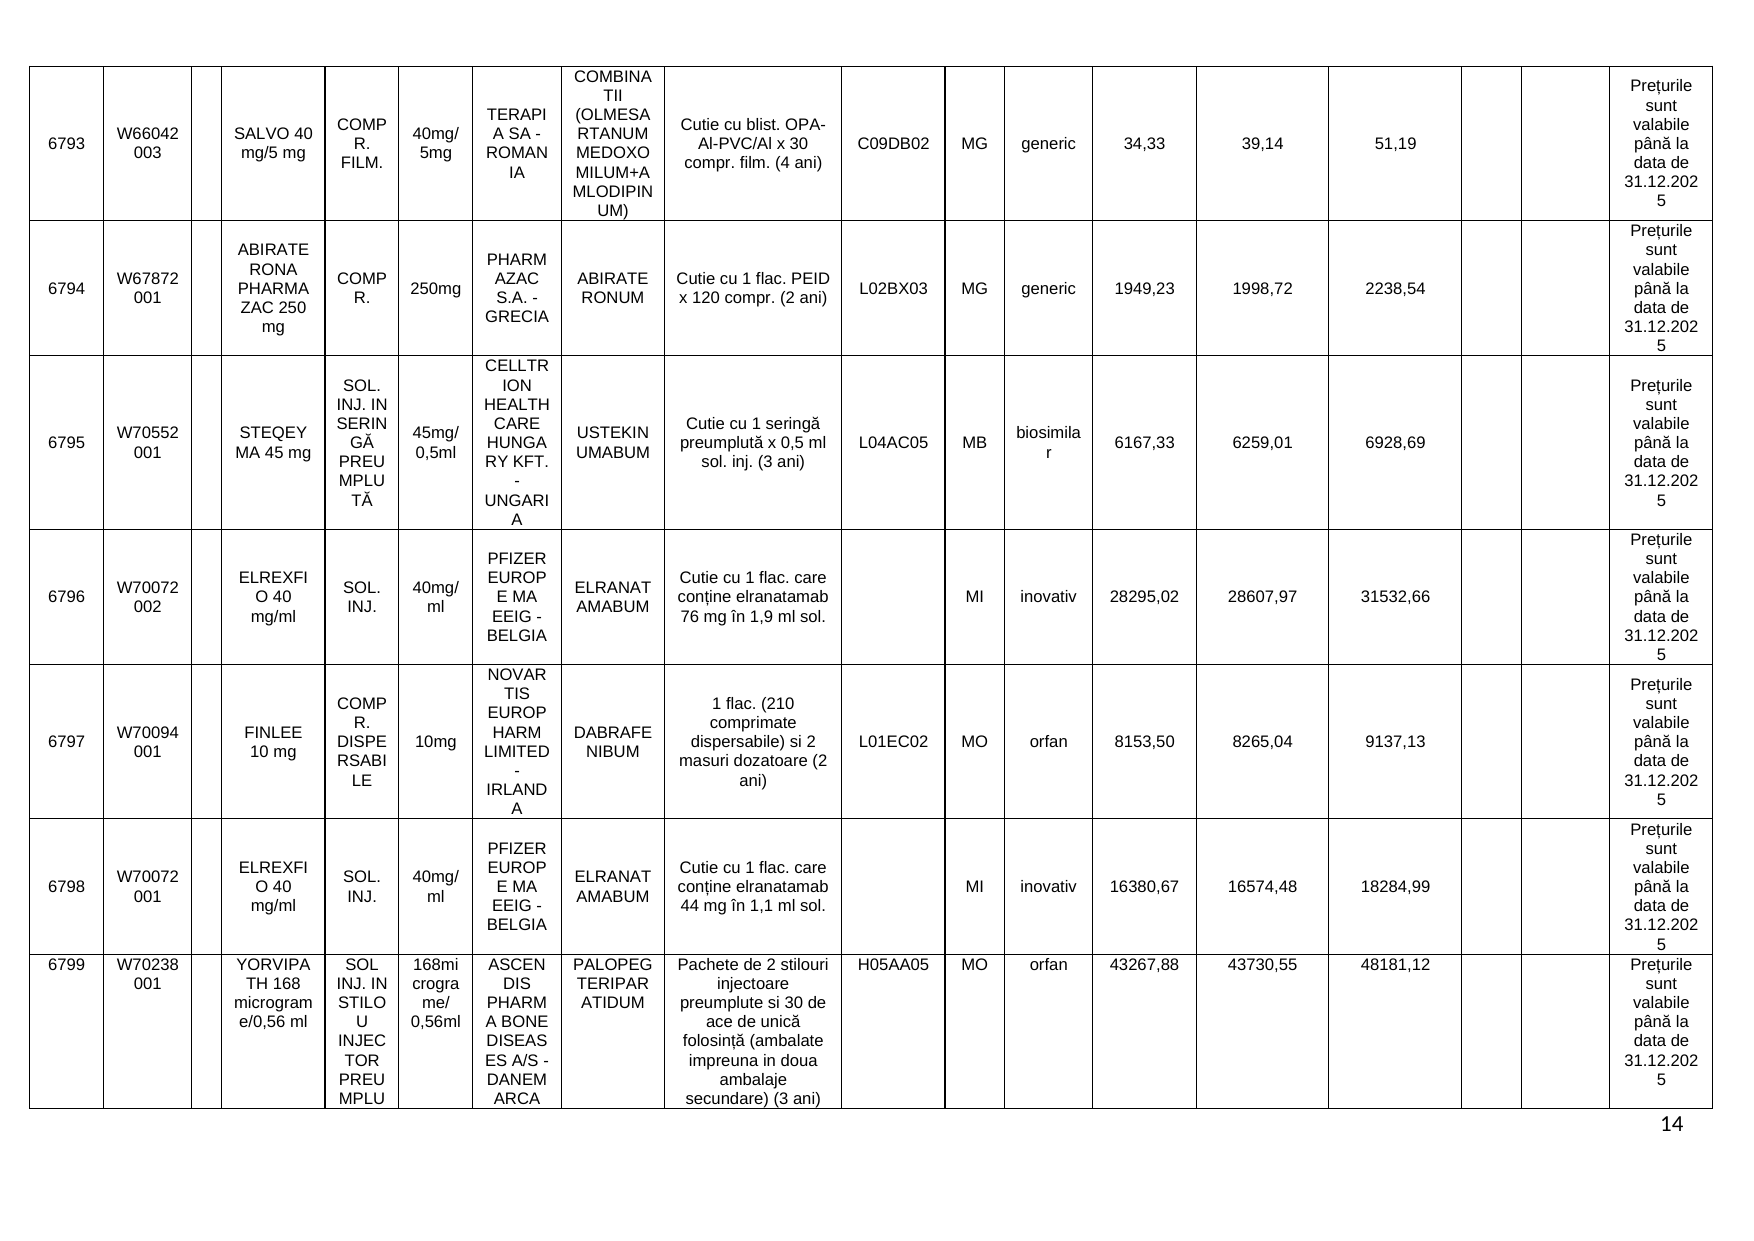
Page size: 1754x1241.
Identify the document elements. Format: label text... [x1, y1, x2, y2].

table_cell orfan [1005, 665, 1092, 818]
table_cell L01EC02 [842, 665, 944, 818]
table_cell MB [946, 356, 1004, 529]
table_cell SOL. INJ. [326, 530, 398, 664]
table_cell FINLEE 10 mg [222, 665, 324, 818]
table_cell [1462, 67, 1521, 220]
table_cell 40mg/ml [399, 530, 472, 664]
table_cell STEQEYMA 45 mg [222, 356, 324, 529]
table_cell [562, 955, 664, 1108]
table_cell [1610, 67, 1712, 220]
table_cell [326, 955, 398, 1108]
table_cell Cutie cu 1 flac. care conține elranatamab 44 mg în 1,1 ml sol. [665, 819, 841, 953]
table_cell [1522, 221, 1609, 355]
table_cell C09DB02 [842, 67, 944, 220]
table_cell 1 flac. (210 comprimate dispersabile) si 2 masuri dozatoare (2 ani) [665, 665, 841, 818]
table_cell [1610, 955, 1712, 1108]
table_cell orfan [1005, 955, 1092, 1108]
table_cell ELREXFIO 40 mg/ml [222, 819, 324, 953]
table_cell W70238001 [104, 955, 191, 1108]
table_cell W66042003 [104, 67, 191, 220]
table_cell inovativ [1005, 819, 1092, 953]
table_cell 9137,13 [1329, 665, 1461, 818]
table_cell 39,14 [1197, 67, 1328, 220]
table_cell W67872001 [104, 221, 191, 355]
table_cell [842, 819, 944, 953]
table_cell PFIZER EUROPE MA EEIG - BELGIA [473, 819, 561, 953]
table_cell [1522, 819, 1609, 953]
table_cell Prețurile sunt valabile până la data de 31.12.2025 [1610, 530, 1712, 664]
table_cell SOL. INJ. [326, 819, 398, 953]
table_cell 8265,04 [1197, 665, 1328, 818]
table_cell [1462, 356, 1521, 529]
table_cell [1462, 955, 1521, 1108]
table_cell SALVO 40 mg/5 mg [222, 67, 324, 220]
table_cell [562, 67, 664, 220]
table_cell generic [1005, 67, 1092, 220]
table_cell 16380,67 [1093, 819, 1196, 953]
table_cell W70094001 [104, 665, 191, 818]
table_cell 6795 [30, 356, 103, 529]
table_cell COMPR. [326, 221, 398, 355]
table_cell generic [1005, 221, 1092, 355]
table_cell 6259,01 [1197, 356, 1328, 529]
table_cell MI [946, 819, 1004, 953]
table_cell 6796 [30, 530, 103, 664]
table_cell ABIRATERONA PHARMAZAC 250 mg [222, 221, 324, 355]
table_cell 1949,23 [1093, 221, 1196, 355]
table_cell 31532,66 [1329, 530, 1461, 664]
table_cell 28607,97 [1197, 530, 1328, 664]
table_cell ELRANATAMABUM [562, 819, 664, 953]
table_cell Cutie cu 1 flac. PEID x 120 compr. (2 ani) [665, 221, 841, 355]
table_cell 1998,72 [1197, 221, 1328, 355]
table_cell [1522, 955, 1609, 1108]
table_cell 2238,54 [1329, 221, 1461, 355]
table_cell 8153,50 [1093, 665, 1196, 818]
table_cell 6799 [30, 955, 103, 1108]
table_cell [192, 221, 221, 355]
table_cell 6793 [30, 67, 103, 220]
table_cell L02BX03 [842, 221, 944, 355]
table_cell 48181,12 [1329, 955, 1461, 1108]
table_cell [1522, 356, 1609, 529]
table_cell PHARMAZAC S.A. - GRECIA [473, 221, 561, 355]
table_cell 51,19 [1329, 67, 1461, 220]
table_cell [1522, 530, 1609, 664]
table_cell MG [946, 221, 1004, 355]
table_cell 34,33 [1093, 67, 1196, 220]
table_cell 10mg [399, 665, 472, 818]
table_cell W70072001 [104, 819, 191, 953]
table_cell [665, 955, 841, 1108]
table_cell W70072002 [104, 530, 191, 664]
table_cell Cutie cu 1 seringă preumplută x 0,5 ml sol. inj. (3 ani) [665, 356, 841, 529]
table_cell Prețurile sunt valabile până la data de 31.12.2025 [1610, 665, 1712, 818]
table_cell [222, 955, 324, 1108]
table_cell SOL. INJ. IN SERINGĂ PREUMPLUTĂ [326, 356, 398, 529]
table_cell [842, 530, 944, 664]
table_cell [1522, 67, 1609, 220]
table_cell [192, 67, 221, 220]
table_cell 6794 [30, 221, 103, 355]
table_cell USTEKINUMABUM [562, 356, 664, 529]
table_cell CELLTRION HEALTHCARE HUNGARY KFT. - UNGARIA [473, 356, 561, 529]
table_cell NOVARTIS EUROPHARM LIMITED - IRLANDA [473, 665, 561, 818]
table_cell PFIZER EUROPE MA EEIG - BELGIA [473, 530, 561, 664]
table_cell 250mg [399, 221, 472, 355]
table_cell 6167,33 [1093, 356, 1196, 529]
table_cell Prețurile sunt valabile până la data de 31.12.2025 [1610, 221, 1712, 355]
table_cell 28295,02 [1093, 530, 1196, 664]
table_cell [1462, 221, 1521, 355]
table_cell 45mg/0,5ml [399, 356, 472, 529]
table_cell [399, 955, 472, 1108]
table_cell 43730,55 [1197, 955, 1328, 1108]
table_cell [192, 356, 221, 529]
table_cell MO [946, 955, 1004, 1108]
table_cell ELRANATAMABUM [562, 530, 664, 664]
table_cell MG [946, 67, 1004, 220]
table_cell Cutie cu 1 flac. care conține elranatamab 76 mg în 1,9 ml sol. [665, 530, 841, 664]
table_cell MO [946, 665, 1004, 818]
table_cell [473, 67, 561, 220]
table_cell COMPR. DISPERSABILE [326, 665, 398, 818]
table_cell 18284,99 [1329, 819, 1461, 953]
table_cell 16574,48 [1197, 819, 1328, 953]
table_cell W70552001 [104, 356, 191, 529]
table_cell MI [946, 530, 1004, 664]
table_cell DABRAFENIBUM [562, 665, 664, 818]
table_cell [192, 665, 221, 818]
table_cell 40mg/ml [399, 819, 472, 953]
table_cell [665, 67, 841, 220]
table_cell 43267,88 [1093, 955, 1196, 1108]
table_cell 6928,69 [1329, 356, 1461, 529]
table_cell 40mg/5mg [399, 67, 472, 220]
table_cell 6798 [30, 819, 103, 953]
table_cell Prețurile sunt valabile până la data de 31.12.2025 [1610, 819, 1712, 953]
table_cell [192, 819, 221, 953]
table_cell biosimilar [1005, 356, 1092, 529]
table_cell H05AA05 [842, 955, 944, 1108]
table_cell L04AC05 [842, 356, 944, 529]
table_cell inovativ [1005, 530, 1092, 664]
table_cell ELREXFIO 40 mg/ml [222, 530, 324, 664]
table_cell [1522, 665, 1609, 818]
table_cell [1462, 530, 1521, 664]
table_cell [1462, 665, 1521, 818]
table_cell 6797 [30, 665, 103, 818]
table_cell ABIRATERONUM [562, 221, 664, 355]
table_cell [473, 955, 561, 1108]
table_cell COMPR. FILM. [326, 67, 398, 220]
table_cell [192, 530, 221, 664]
table_cell [1462, 819, 1521, 953]
table_cell Prețurile sunt valabile până la data de 31.12.2025 [1610, 356, 1712, 529]
table_cell [192, 955, 221, 1108]
